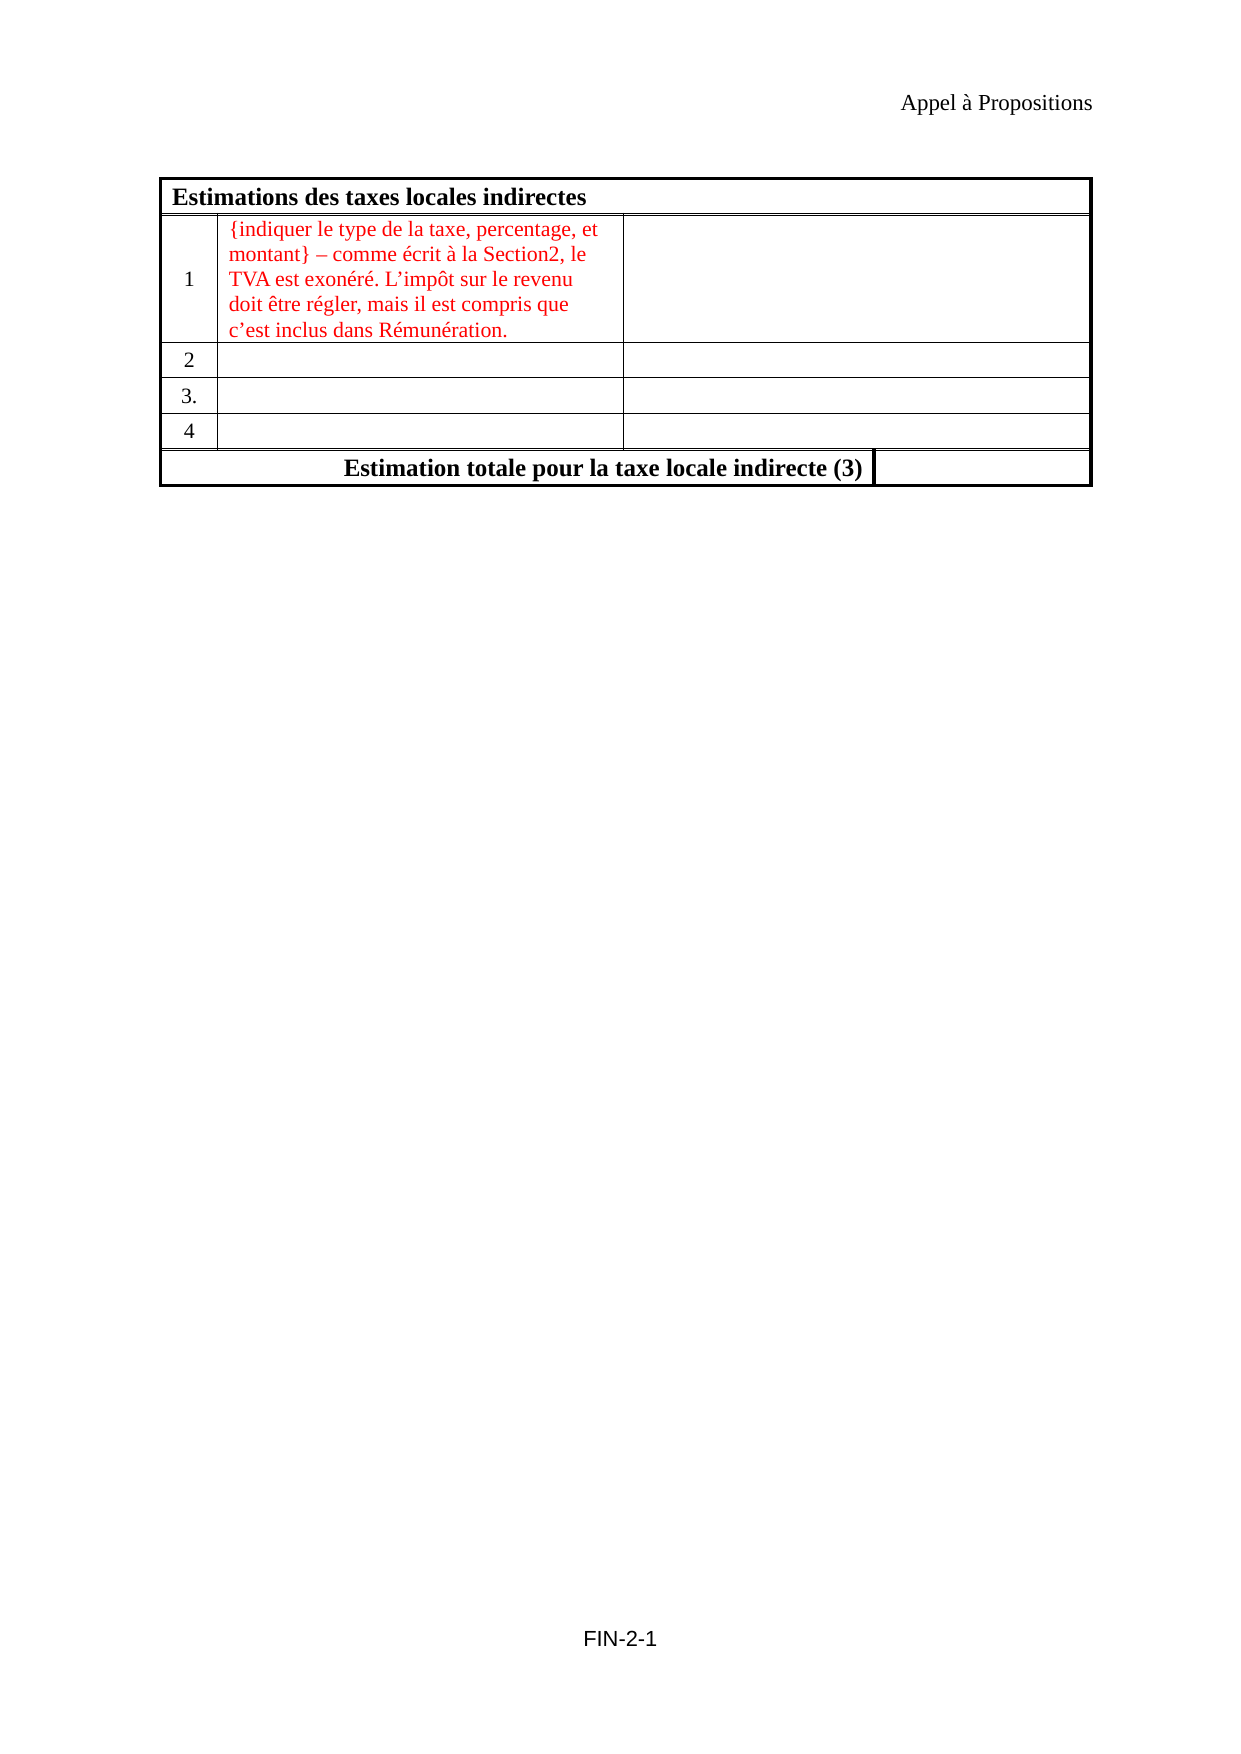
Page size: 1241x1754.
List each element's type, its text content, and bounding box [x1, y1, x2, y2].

table_cell 4 [162, 414, 217, 448]
table_cell 2 [162, 343, 217, 377]
table_cell {indiquer le type de la taxe, percentage, et montant} – comme écrit à la Section2, le TVA est exonéré. L’impôt sur le revenu doit être régler, mais il est compris que c’est inclus dans Rémunération. [218, 216, 623, 342]
table_cell [218, 378, 623, 413]
table_cell [624, 216, 1089, 342]
table_cell [624, 378, 1089, 413]
table_cell Estimation totale pour la taxe locale indirecte (3) [162, 451, 872, 483]
table_cell [218, 414, 623, 448]
table_cell [624, 414, 1089, 448]
table_cell [876, 451, 1089, 483]
table_header Estimations des taxes locales indirectes [162, 180, 1089, 213]
table_cell [218, 343, 623, 377]
table_cell 3. [162, 378, 217, 413]
table_cell [624, 343, 1089, 377]
table_cell 1 [162, 216, 217, 342]
